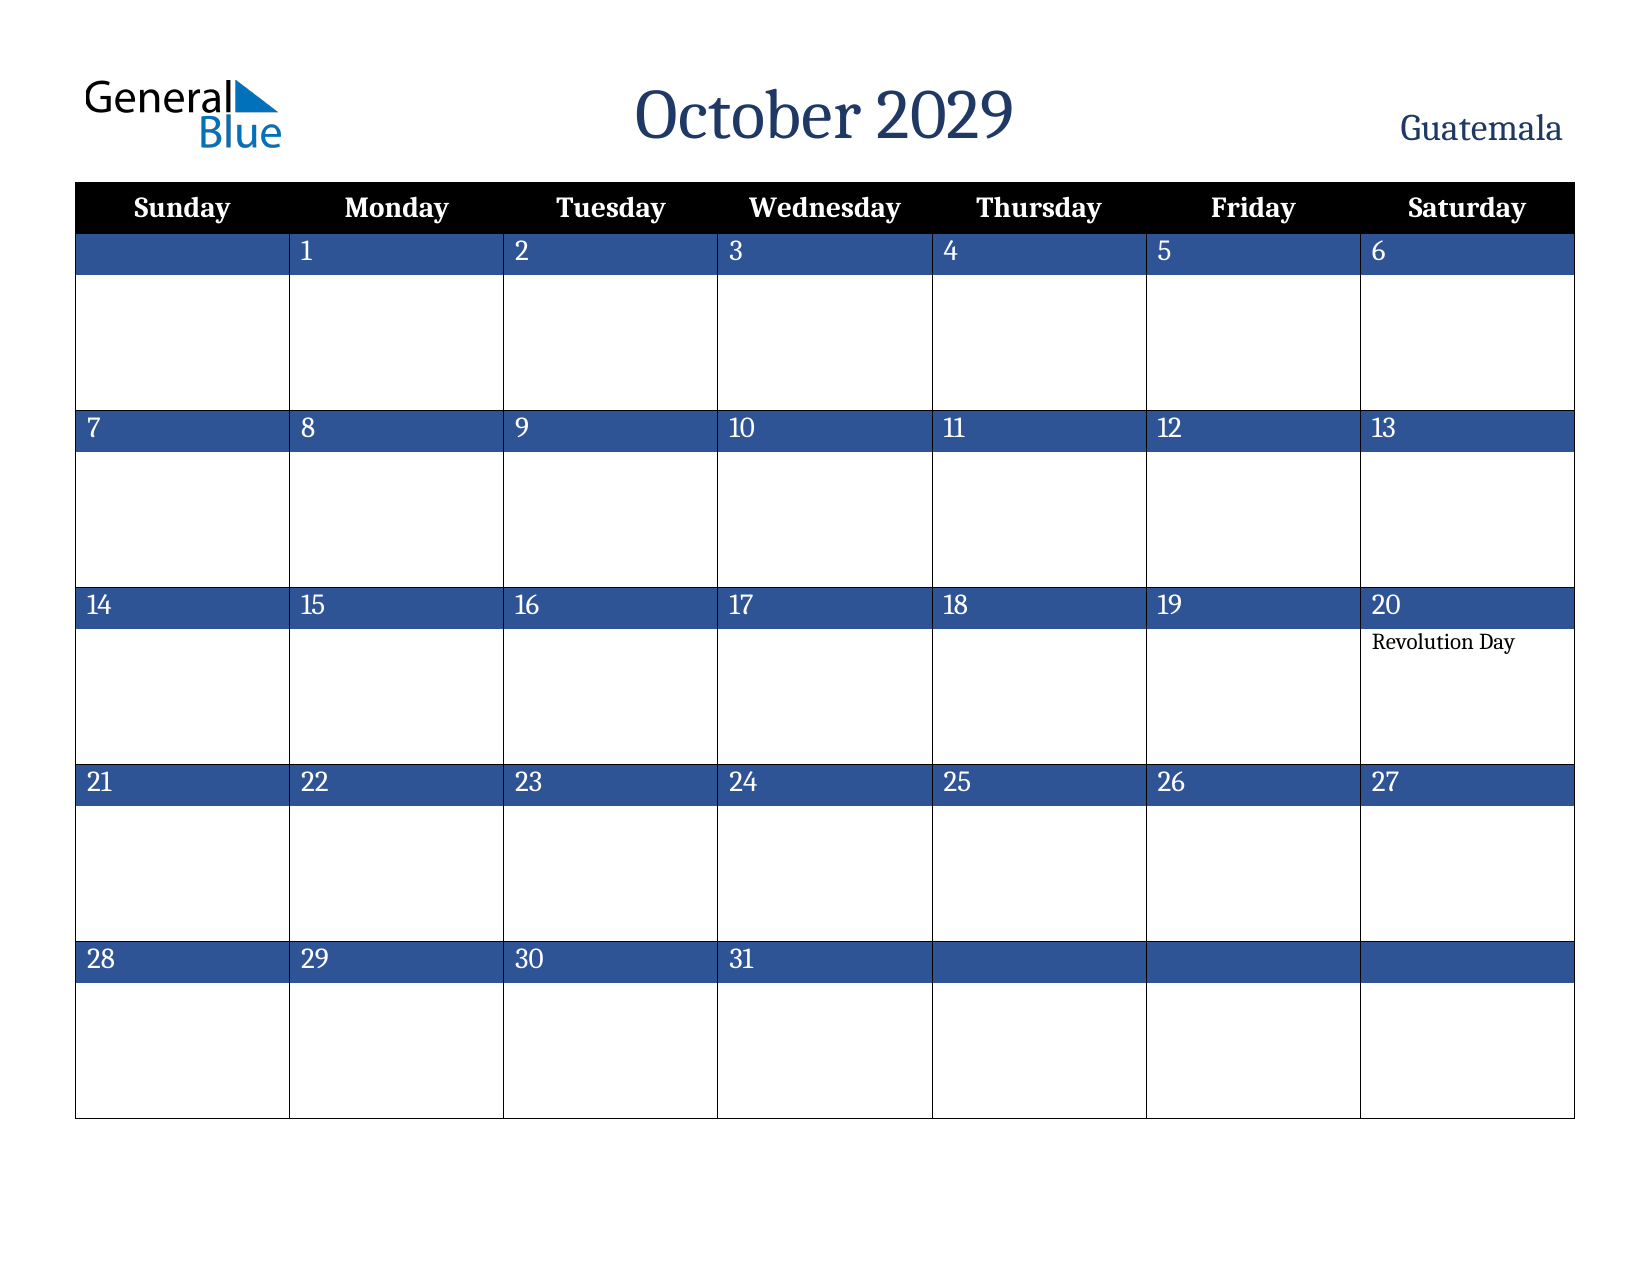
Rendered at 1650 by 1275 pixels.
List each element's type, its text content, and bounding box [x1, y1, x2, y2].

table_cell [718, 806, 932, 941]
table_cell [504, 275, 717, 410]
table_cell 29 [290, 942, 503, 983]
table_cell [1361, 452, 1574, 587]
table_cell [76, 629, 289, 764]
table_cell [1147, 629, 1360, 764]
table_cell [1361, 983, 1574, 1118]
table_cell 20 [1361, 588, 1574, 629]
table_cell [1147, 452, 1360, 587]
table_header [76, 75, 503, 182]
table_cell [718, 275, 932, 410]
table_cell 23 [504, 765, 717, 806]
table_cell [290, 983, 503, 1118]
table_cell [933, 942, 1146, 983]
table_cell Monday [290, 183, 503, 233]
table_cell [1361, 942, 1574, 983]
table_cell 31 [718, 942, 932, 983]
table_cell Revolution Day [1361, 629, 1574, 764]
table_cell [290, 275, 503, 410]
table_cell [504, 452, 717, 587]
table_cell [1361, 806, 1574, 941]
table_cell [504, 629, 717, 764]
table_cell Saturday [1361, 183, 1574, 233]
table_cell [1147, 942, 1360, 983]
table_cell Wednesday [718, 183, 932, 233]
table_cell [933, 806, 1146, 941]
table_cell 4 [933, 234, 1146, 275]
table_cell [76, 234, 289, 275]
table_cell 11 [933, 411, 1146, 452]
table_cell [1147, 275, 1360, 410]
table_cell 10 [718, 411, 932, 452]
table_cell 25 [933, 765, 1146, 806]
table_cell [76, 452, 289, 587]
table_cell 3 [718, 234, 932, 275]
table_cell [1147, 806, 1360, 941]
table_cell 8 [290, 411, 503, 452]
table_cell 9 [504, 411, 717, 452]
table_cell Friday [1147, 183, 1360, 233]
table_header Guatemala [1146, 75, 1574, 182]
table_cell 5 [1147, 234, 1360, 275]
table_cell 27 [1361, 765, 1574, 806]
table_cell [290, 452, 503, 587]
table_cell [290, 806, 503, 941]
table_cell Sunday [76, 183, 289, 233]
table_cell 14 [76, 588, 289, 629]
table_cell [1361, 275, 1574, 410]
table_cell [76, 806, 289, 941]
table_cell [504, 983, 717, 1118]
table_cell [718, 629, 932, 764]
table_cell 6 [1361, 234, 1574, 275]
table_cell [504, 806, 717, 941]
table_cell 16 [504, 588, 717, 629]
table_cell [718, 983, 932, 1118]
table_cell Tuesday [504, 183, 717, 233]
table_header October 2029 [504, 75, 1146, 182]
table_cell 22 [290, 765, 503, 806]
table_cell [933, 275, 1146, 410]
table_cell 30 [504, 942, 717, 983]
table_cell 15 [290, 588, 503, 629]
table_cell 13 [1361, 411, 1574, 452]
table_cell [76, 275, 289, 410]
table_cell 28 [76, 942, 289, 983]
table_cell [76, 983, 289, 1118]
table_cell [1147, 983, 1360, 1118]
table_cell [933, 452, 1146, 587]
table_cell 19 [1147, 588, 1360, 629]
picture [86, 80, 281, 148]
table_cell 17 [718, 588, 932, 629]
table_cell 2 [504, 234, 717, 275]
table_cell 26 [1147, 765, 1360, 806]
table_cell 18 [933, 588, 1146, 629]
table_cell [933, 983, 1146, 1118]
table_cell 12 [1147, 411, 1360, 452]
table_cell 1 [290, 234, 503, 275]
table_cell 24 [718, 765, 932, 806]
table_cell [290, 629, 503, 764]
table_cell [718, 452, 932, 587]
table_cell [933, 629, 1146, 764]
table_cell 21 [76, 765, 289, 806]
table_cell Thursday [933, 183, 1146, 233]
table_cell 7 [76, 411, 289, 452]
